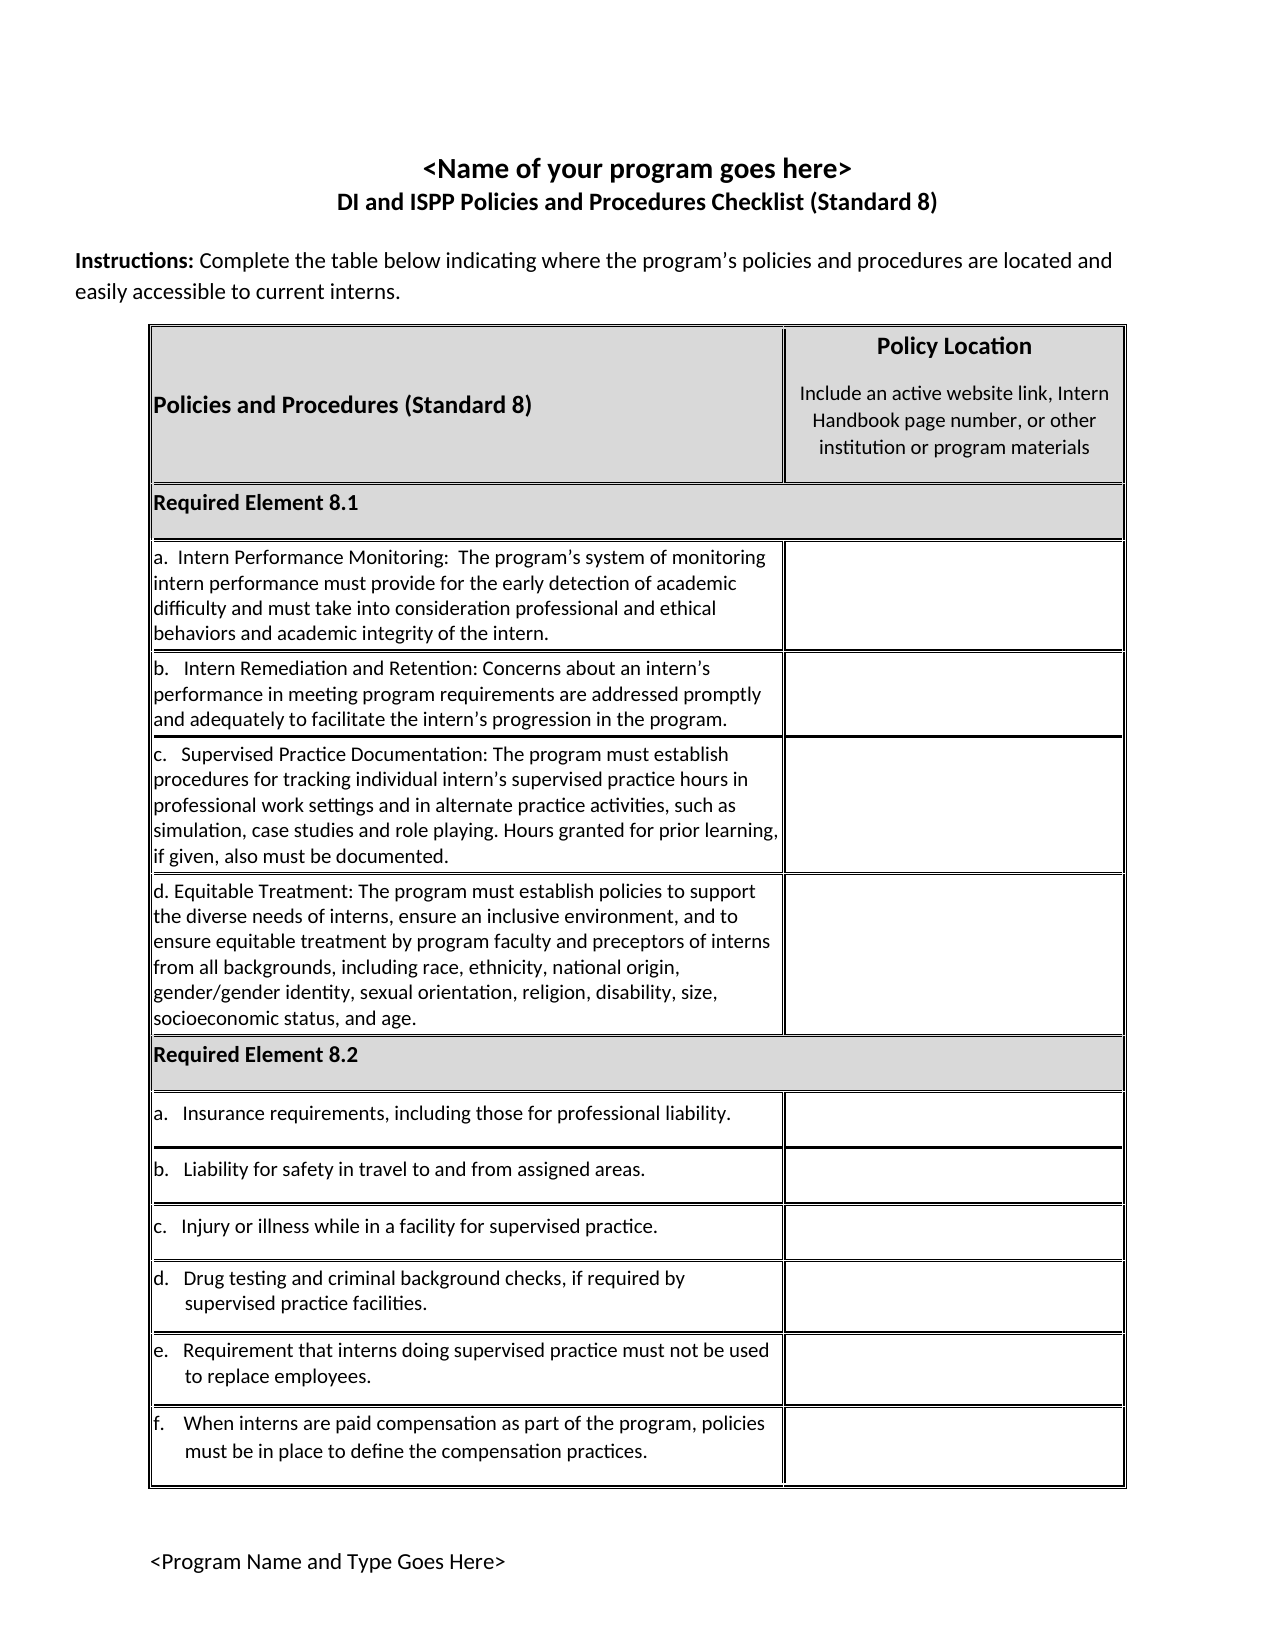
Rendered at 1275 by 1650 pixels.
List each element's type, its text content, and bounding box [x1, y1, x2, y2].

table_cell [786, 871, 1124, 1033]
table_cell c. Supervised Practice Documentation: The program must establish procedures for tracking individual intern’s supervised practice hours in professional work settings and in alternate practice activities, such as simulation, case studies and role playing. Hours granted for prior learning, if given, also must be documented. [152, 735, 782, 871]
table_cell [786, 1259, 1124, 1331]
table_header Policies and Procedures (Standard 8) [150, 325, 784, 482]
table_header Policy Location Include an active website link, Intern Handbook page number, or other institution or program materials [784, 327, 1123, 482]
table_cell Required Element 8.1 [150, 482, 1125, 538]
table_cell d. Equitable Treatment: The program must establish policies to support the diverse needs of interns, ensure an inclusive environment, and to ensure equitable treatment by program faculty and preceptors of interns from all backgrounds, including race, ethnicity, national origin, gender/gender identity, sexual orientation, religion, disability, size, socioeconomic status, and age. [152, 871, 782, 1033]
table_cell [786, 1202, 1124, 1258]
table_cell f. When interns are paid compensation as part of the program, policies must be in place to define the compensation practices. [152, 1404, 784, 1485]
table_cell [784, 1404, 1124, 1485]
table_cell Required Element 8.2 [152, 1034, 1124, 1090]
table_cell b. Intern Remediation and Retention: Concerns about an intern’s performance in meeting program requirements are addressed promptly and adequately to facilitate the intern’s progression in the program. [152, 649, 782, 735]
table_cell [786, 1146, 1123, 1202]
table_cell [784, 1090, 1125, 1146]
text DI and ISPP Policies and Procedures Checklist (Standard 8) [150, 186, 1125, 216]
table_cell [786, 649, 1124, 735]
table_cell [786, 735, 1123, 871]
table_cell e. Requirement that interns doing supervised practice must not be used to replace employees. [152, 1331, 782, 1404]
table_cell c. Injury or illness while in a facility for supervised practice. [152, 1202, 782, 1258]
text <Name of your program goes here> [150, 150, 1125, 186]
table_cell a. Intern Performance Monitoring: The program’s system of monitoring intern performance must provide for the early detection of academic difficulty and must take into consideration professional and ethical behaviors and academic integrity of the intern. [152, 538, 782, 649]
table_cell [786, 1331, 1124, 1404]
table_cell a. Insurance requirements, including those for professional liability. [150, 1090, 784, 1146]
table_cell d. Drug testing and criminal background checks, if required by supervised practice facilities. [152, 1259, 782, 1331]
table_cell b. Liability for safety in travel to and from assigned areas. [152, 1146, 782, 1202]
text Instructions: Complete the table below indicating where the program’s policies and procedures are located and easily accessible to current interns. [75, 247, 1125, 305]
table_cell [786, 538, 1124, 649]
